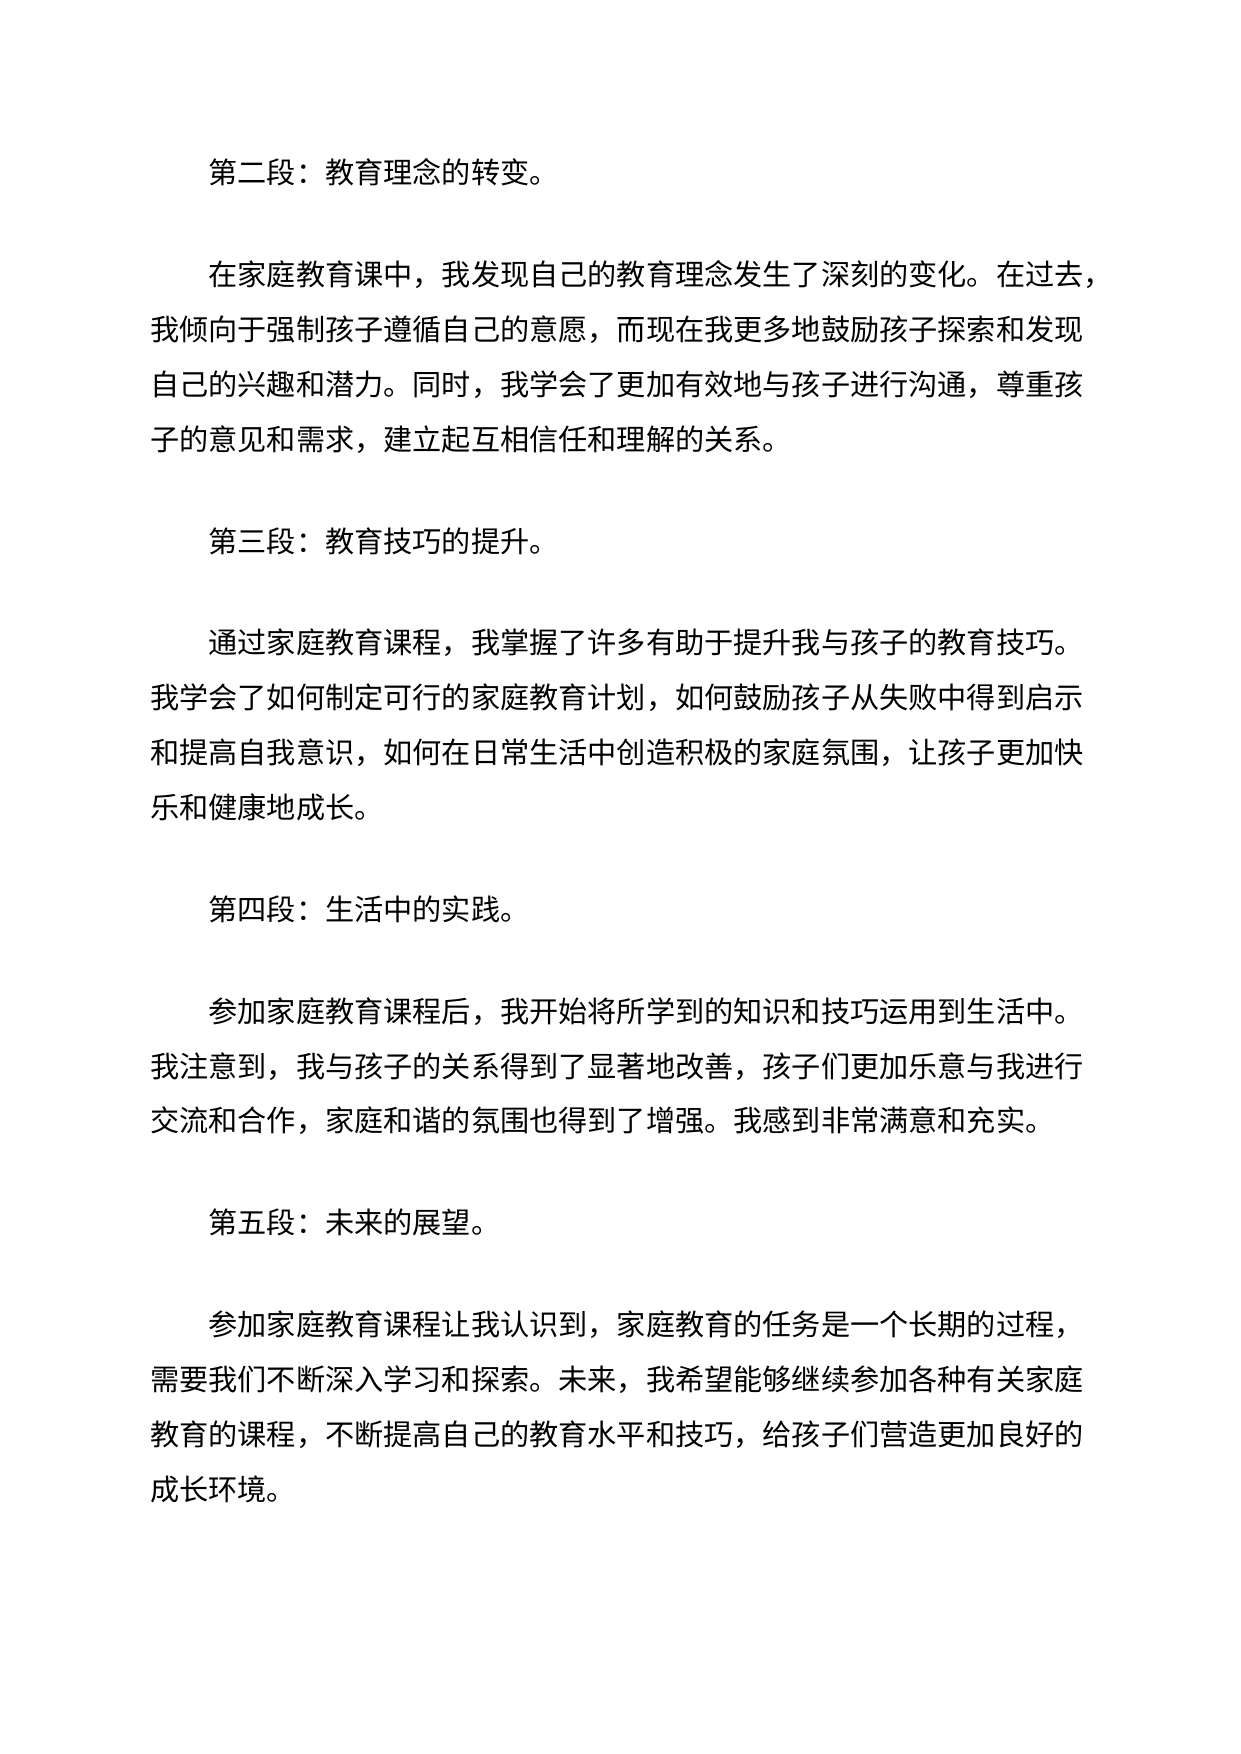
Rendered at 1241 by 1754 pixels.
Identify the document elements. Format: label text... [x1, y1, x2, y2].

text 第二段：教育理念的转变。 [150, 150, 1090, 192]
text 第四段：生活中的实践。 [150, 886, 1090, 929]
text 参加家庭教育课程后，我开始将所学到的知识和技巧运用到生活中。我注意到，我与孩子的关系得到了显著地改善，孩子们更加乐意与我进行交流和合作，家庭和谐的氛围也得到了增强。我感到非常满意和充实。 [150, 988, 1090, 1140]
text 参加家庭教育课程让我认识到，家庭教育的任务是一个长期的过程，需要我们不断深入学习和探索。未来，我希望能够继续参加各种有关家庭教育的课程，不断提高自己的教育水平和技巧，给孩子们营造更加良好的成长环境。 [150, 1302, 1090, 1508]
text 第三段：教育技巧的提升。 [150, 518, 1090, 561]
text 第五段：未来的展望。 [150, 1200, 1090, 1242]
text 通过家庭教育课程，我掌握了许多有助于提升我与孩子的教育技巧。我学会了如何制定可行的家庭教育计划，如何鼓励孩子从失败中得到启示和提高自我意识，如何在日常生活中创造积极的家庭氛围，让孩子更加快乐和健康地成长。 [150, 620, 1090, 827]
text 在家庭教育课中，我发现自己的教育理念发生了深刻的变化。在过去，我倾向于强制孩子遵循自己的意愿，而现在我更多地鼓励孩子探索和发现自己的兴趣和潜力。同时，我学会了更加有效地与孩子进行沟通，尊重孩子的意见和需求，建立起互相信任和理解的关系。 [150, 252, 1090, 459]
